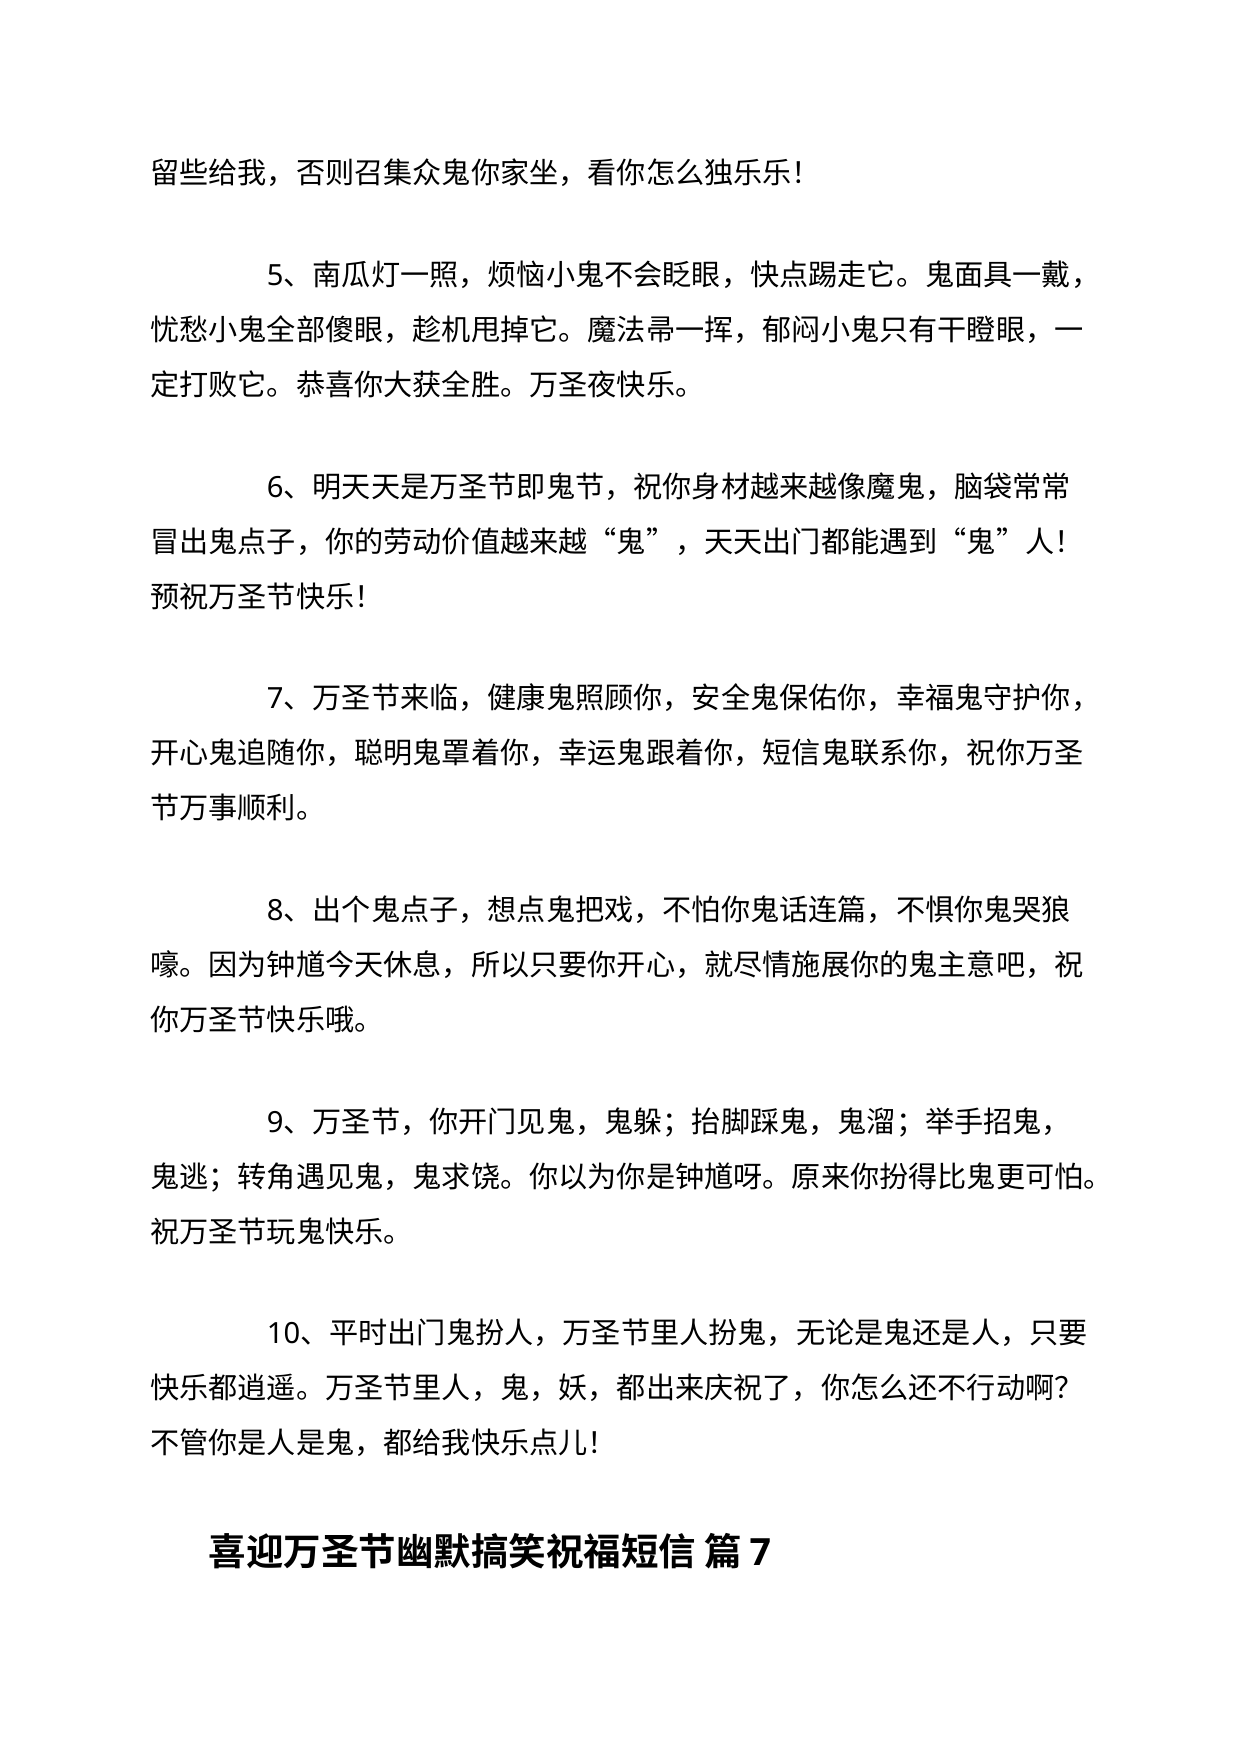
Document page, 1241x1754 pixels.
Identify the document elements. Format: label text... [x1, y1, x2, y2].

text 9、万圣节，你开门见鬼，鬼躲；抬脚踩鬼，鬼溜；举手招鬼，鬼逃；转角遇见鬼，鬼求饶。你以为你是钟馗呀。原来你扮得比鬼更可怕。祝万圣节玩鬼快乐。 [150, 1098, 1090, 1251]
text 8、出个鬼点子，想点鬼把戏，不怕你鬼话连篇，不惧你鬼哭狼嚎。因为钟馗今天休息，所以只要你开心，就尽情施展你的鬼主意吧，祝你万圣节快乐哦。 [150, 887, 1090, 1039]
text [150, 150, 1090, 192]
text 喜迎万圣节幽默搞笑祝福短信 篇7 [150, 1522, 1090, 1576]
text 6、明天天是万圣节即鬼节，祝你身材越来越像魔鬼，脑袋常常冒出鬼点子，你的劳动价值越来越“鬼”，天天出门都能遇到“鬼”人！预祝万圣节快乐！ [150, 463, 1090, 616]
text 5、南瓜灯一照，烦恼小鬼不会眨眼，快点踢走它。鬼面具一戴，忧愁小鬼全部傻眼，趁机甩掉它。魔法帚一挥，郁闷小鬼只有干瞪眼，一定打败它。恭喜你大获全胜。万圣夜快乐。 [150, 252, 1090, 404]
text 10、平时出门鬼扮人，万圣节里人扮鬼，无论是鬼还是人，只要快乐都逍遥。万圣节里人，鬼，妖，都出来庆祝了，你怎么还不行动啊？不管你是人是鬼，都给我快乐点儿！ [150, 1310, 1090, 1462]
text 7、万圣节来临，健康鬼照顾你，安全鬼保佑你，幸福鬼守护你，开心鬼追随你，聪明鬼罩着你，幸运鬼跟着你，短信鬼联系你，祝你万圣节万事顺利。 [150, 675, 1090, 827]
